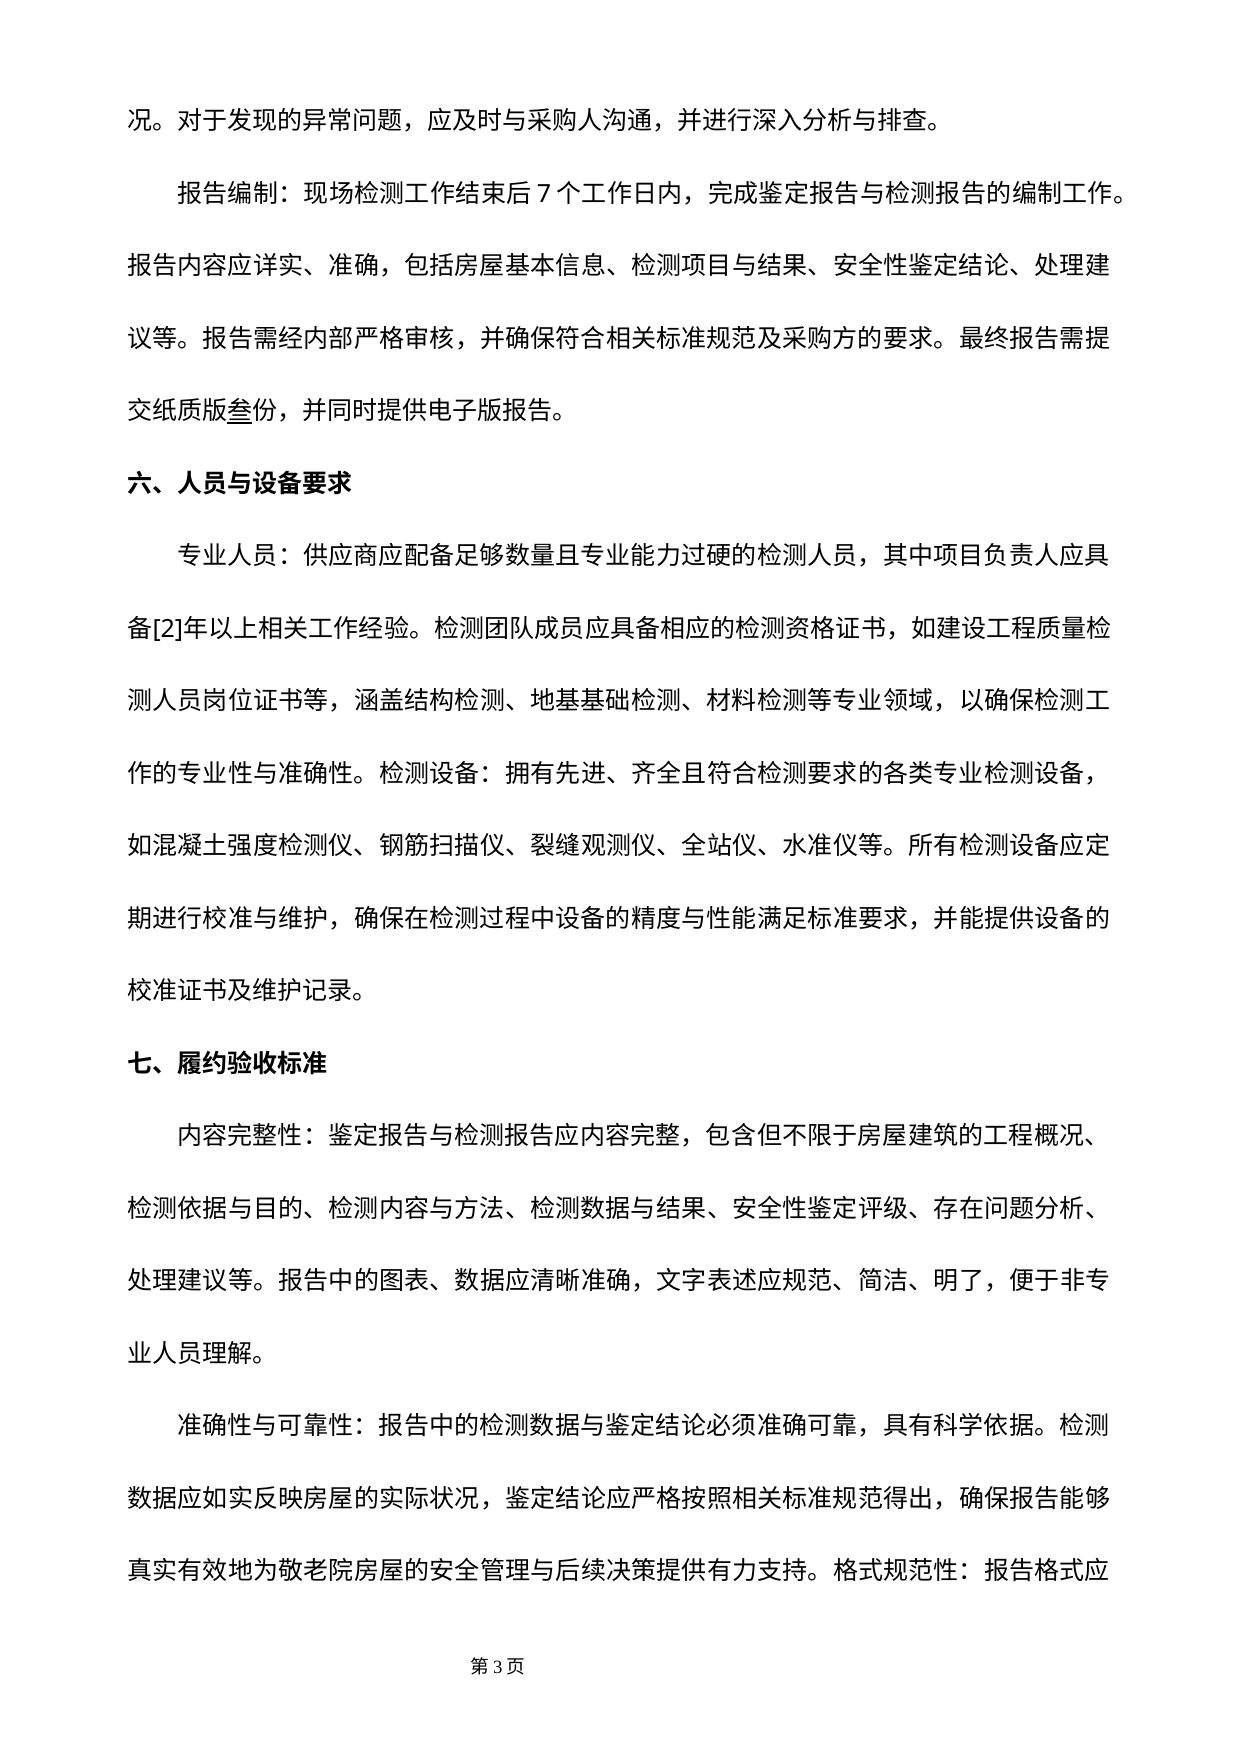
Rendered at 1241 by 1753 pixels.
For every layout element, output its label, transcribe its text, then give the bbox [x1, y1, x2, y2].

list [127, 1406, 1113, 1587]
list 报告编制：现场检测工作结束后7个工作日内，完成鉴定报告与检测报告的编制工作。报告内容应详实、准确，包括房屋基本信息、检测项目与结果、安全性鉴定结论、处理建议等。报告需经内部严格审核，并确保符合相关标准规范及采购方的要求。最终报告需提交纸质版叁份，并同时提供电子版报告。 [127, 173, 1113, 427]
list 六、人员与设备要求​ [127, 463, 1113, 499]
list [127, 101, 1113, 137]
list 专业人员：供应商应配备足够数量且专业能力过硬的检测人员，其中项目负责人应具备[2]年以上相关工作经验。检测团队成员应具备相应的检测资格证书，如建设工程质量检测人员岗位证书等，涵盖结构检测、地基基础检测、材料检测等专业领域，以确保检测工作的专业性与准确性。检测设备：拥有先进、齐全且符合检测要求的各类专业检测设备，如混凝土强度检测仪、钢筋扫描仪、裂缝观测仪、全站仪、水准仪等。所有检测设备应定期进行校准与维护，确保在检测过程中设备的精度与性能满足标准要求，并能提供设备的校准证书及维护记录。 [127, 536, 1113, 1007]
list 七、履约验收标准​ [127, 1043, 1113, 1079]
list 内容完整性：鉴定报告与检测报告应内容完整，包含但不限于房屋建筑的工程概况、检测依据与目的、检测内容与方法、检测数据与结果、安全性鉴定评级、存在问题分析、处理建议等。报告中的图表、数据应清晰准确，文字表述应规范、简洁、明了，便于非专业人员理解。​ [127, 1116, 1113, 1369]
